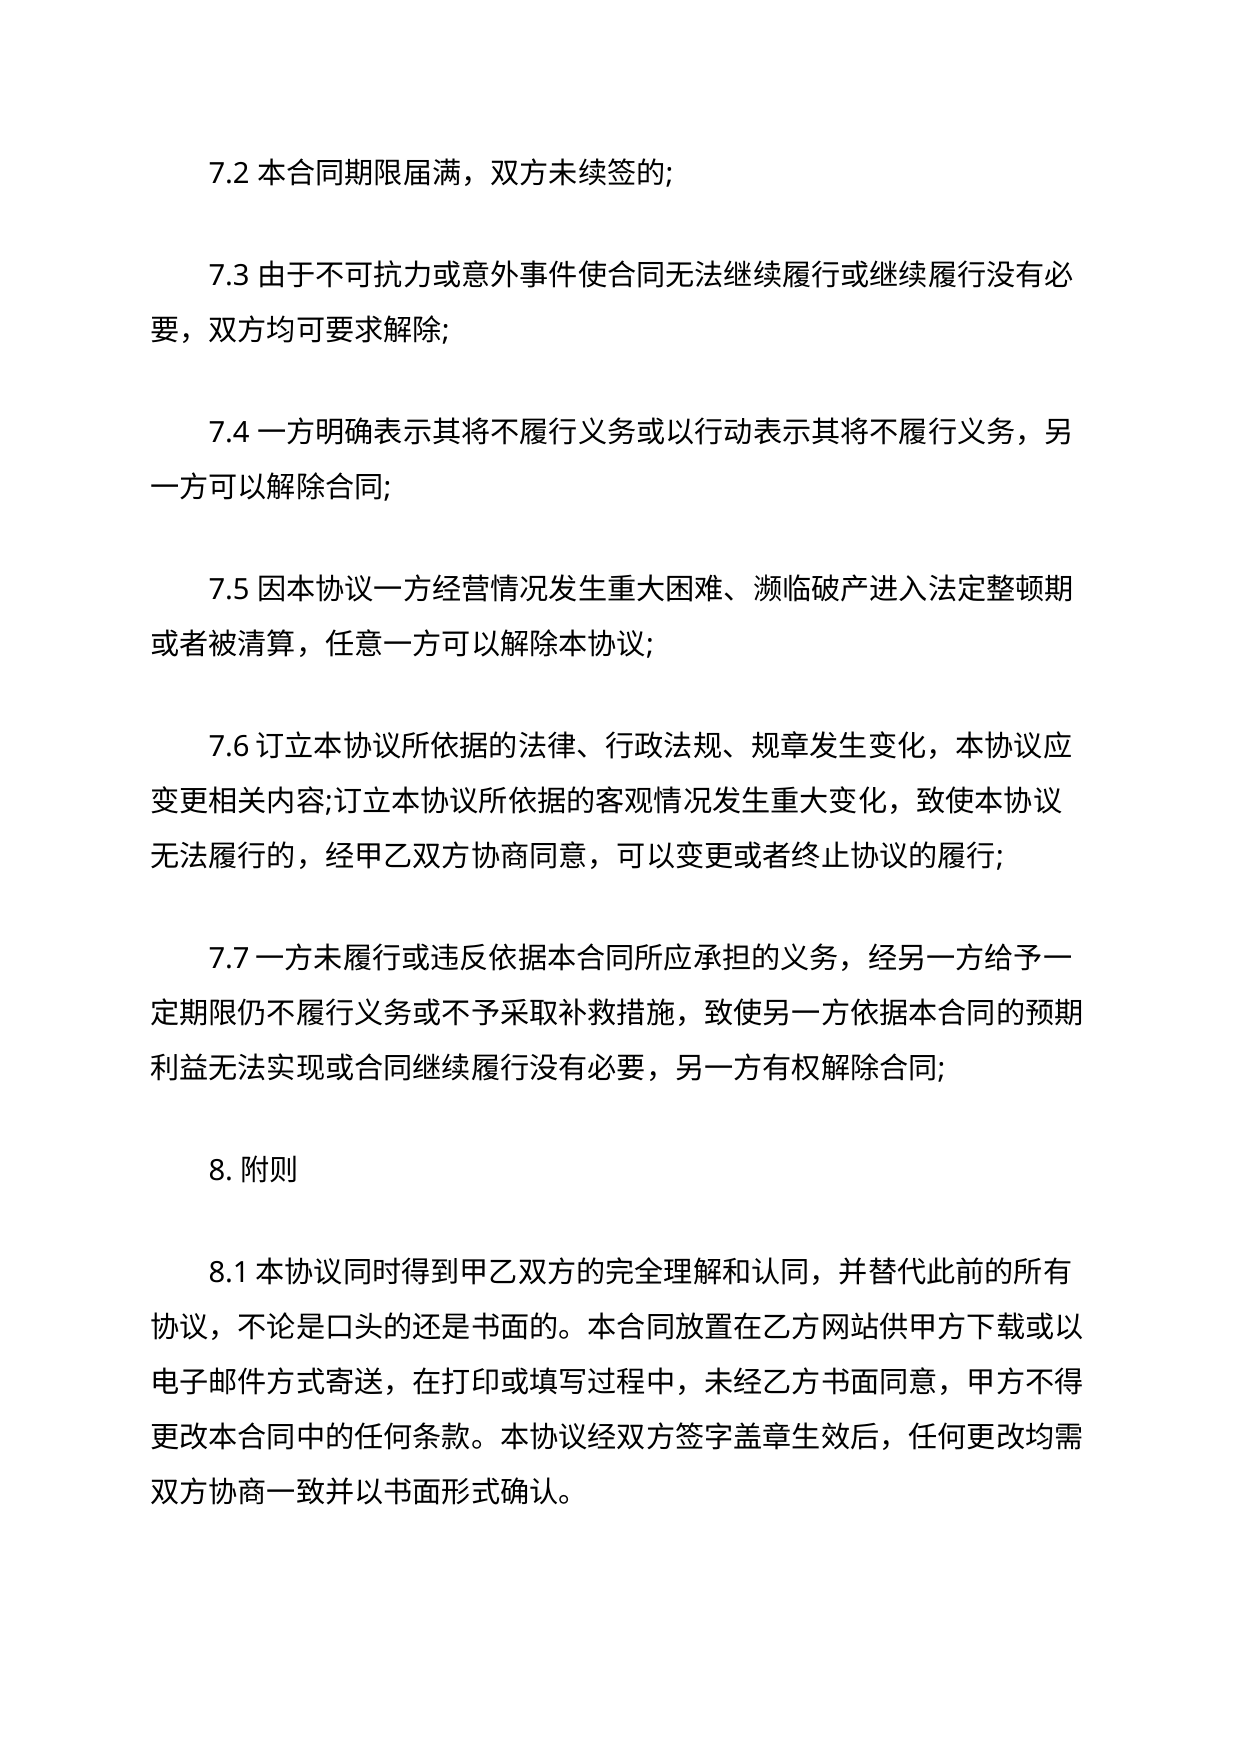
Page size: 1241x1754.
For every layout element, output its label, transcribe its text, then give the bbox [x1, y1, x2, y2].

text 7.4 一方明确表示其将不履行义务或以行动表示其将不履行义务，另一方可以解除合同; [150, 409, 1090, 506]
text 7.2 本合同期限届满，双方未续签的; [150, 150, 1090, 192]
text 7.5 因本协议一方经营情况发生重大困难、濒临破产进入法定整顿期或者被清算，任意一方可以解除本协议; [150, 566, 1090, 663]
text 8. 附则 [150, 1147, 1090, 1189]
text 7.7一方未履行或违反依据本合同所应承担的义务，经另一方给予一定期限仍不履行义务或不予采取补救措施，致使另一方依据本合同的预期利益无法实现或合同继续履行没有必要，另一方有权解除合同; [150, 935, 1090, 1087]
text 7.3 由于不可抗力或意外事件使合同无法继续履行或继续履行没有必要，双方均可要求解除; [150, 252, 1090, 349]
text 8.1本协议同时得到甲乙双方的完全理解和认同，并替代此前的所有协议，不论是口头的还是书面的。本合同放置在乙方网站供甲方下载或以电子邮件方式寄送，在打印或填写过程中，未经乙方书面同意，甲方不得更改本合同中的任何条款。本协议经双方签字盖章生效后，任何更改均需双方协商一致并以书面形式确认。 [150, 1249, 1090, 1511]
text 7.6订立本协议所依据的法律、行政法规、规章发生变化，本协议应变更相关内容;订立本协议所依据的客观情况发生重大变化，致使本协议无法履行的，经甲乙双方协商同意，可以变更或者终止协议的履行; [150, 723, 1090, 875]
